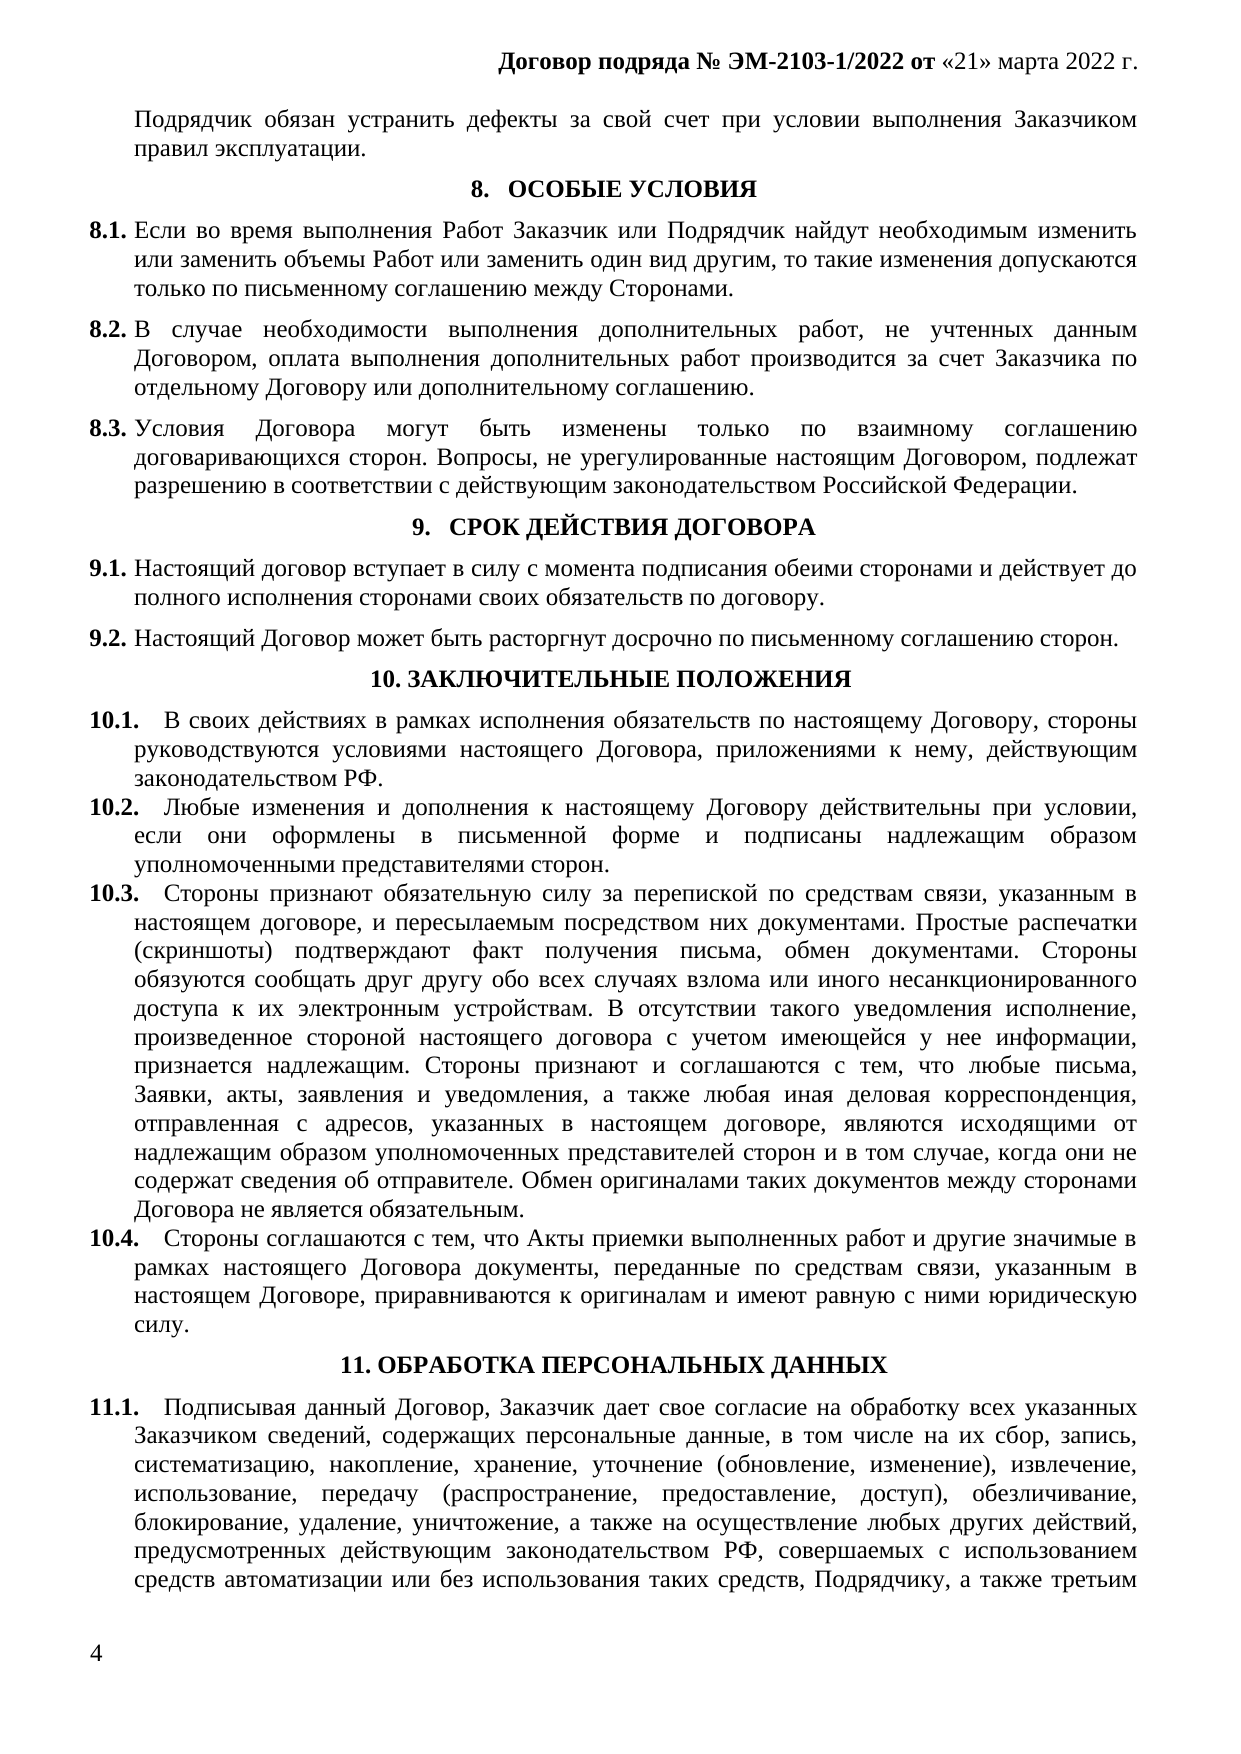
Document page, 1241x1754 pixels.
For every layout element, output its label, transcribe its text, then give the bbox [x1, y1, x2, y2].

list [89, 1392, 1138, 1593]
list Любые изменения и дополнения к настоящему Договору действительны при условии, если они оформлены в письменной форме и подписаны надлежащим образом уполномоченными представителями сторон. [89, 792, 1138, 878]
list Настоящий Договор может быть расторгнут досрочно по письменному соглашению сторон. [89, 623, 1138, 652]
list ОБРАБОТКА ПЕРСОНАЛЬНЫХ ДАННЫХ [90, 1350, 1138, 1379]
list Стороны соглашаются с тем, что Акты приемки выполненных работ и другие значимые в рамках настоящего Договора документы, переданные по средствам связи, указанным в настоящем Договоре, приравниваются к оригиналам и имеют равную с ними юридическую силу. [89, 1223, 1138, 1338]
list В своих действиях в рамках исполнения обязательств по настоящему Договору, стороны руководствуются условиями настоящего Договора, приложениями к нему, действующим законодательством РФ. [89, 705, 1138, 792]
list Условия Договора могут быть изменены только по взаимному соглашению договаривающихся сторон. Вопросы, не урегулированные настоящим Договором, подлежат разрешению в соответствии с действующим законодательством Российской Федерации. [89, 413, 1138, 499]
list СРОК ДЕЙСТВИЯ ДОГОВОРА [90, 512, 1138, 540]
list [89, 104, 1138, 162]
list В случае необходимости выполнения дополнительных работ, не учтенных данным Договором, оплата выполнения дополнительных работ производится за счет Заказчика по отдельному Договору или дополнительному соглашению. [89, 314, 1138, 400]
list ЗАКЛЮЧИТЕЛЬНЫЕ ПОЛОЖЕНИЯ [90, 664, 1138, 693]
list Настоящий договор вступает в силу с момента подписания обеими сторонами и действует до полного исполнения сторонами своих обязательств по договору. [89, 553, 1138, 610]
list Стороны признают обязательную силу за перепиской по средствам связи, указанным в настоящем договоре, и пересылаемым посредством них документами. Простые распечатки (скриншоты) подтверждают факт получения письма, обмен документами. Стороны обязуются сообщать друг другу обо всех случаях взлома или иного несанкционированного доступа к их электронным устройствам. В отсутствии такого уведомления исполнение, произведенное стороной настоящего договора с учетом имеющейся у нее информации, признается надлежащим. Стороны признают и соглашаются с тем, что любые письма, Заявки, акты, заявления и уведомления, а также любая иная деловая корреспонденция, отправленная с адресов, указанных в настоящем договоре, являются исходящими от надлежащим образом уполномоченных представителей сторон и в том случае, когда они не содержат сведения об отправителе. Обмен оригиналами таких документов между сторонами Договора не является обязательным. [89, 878, 1138, 1223]
list Если во время выполнения Работ Заказчик или Подрядчик найдут необходимым изменить или заменить объемы Работ или заменить один вид другим, то такие изменения допускаются только по письменному соглашению между Сторонами. [89, 215, 1138, 302]
list ОСОБЫЕ УСЛОВИЯ [90, 174, 1138, 203]
